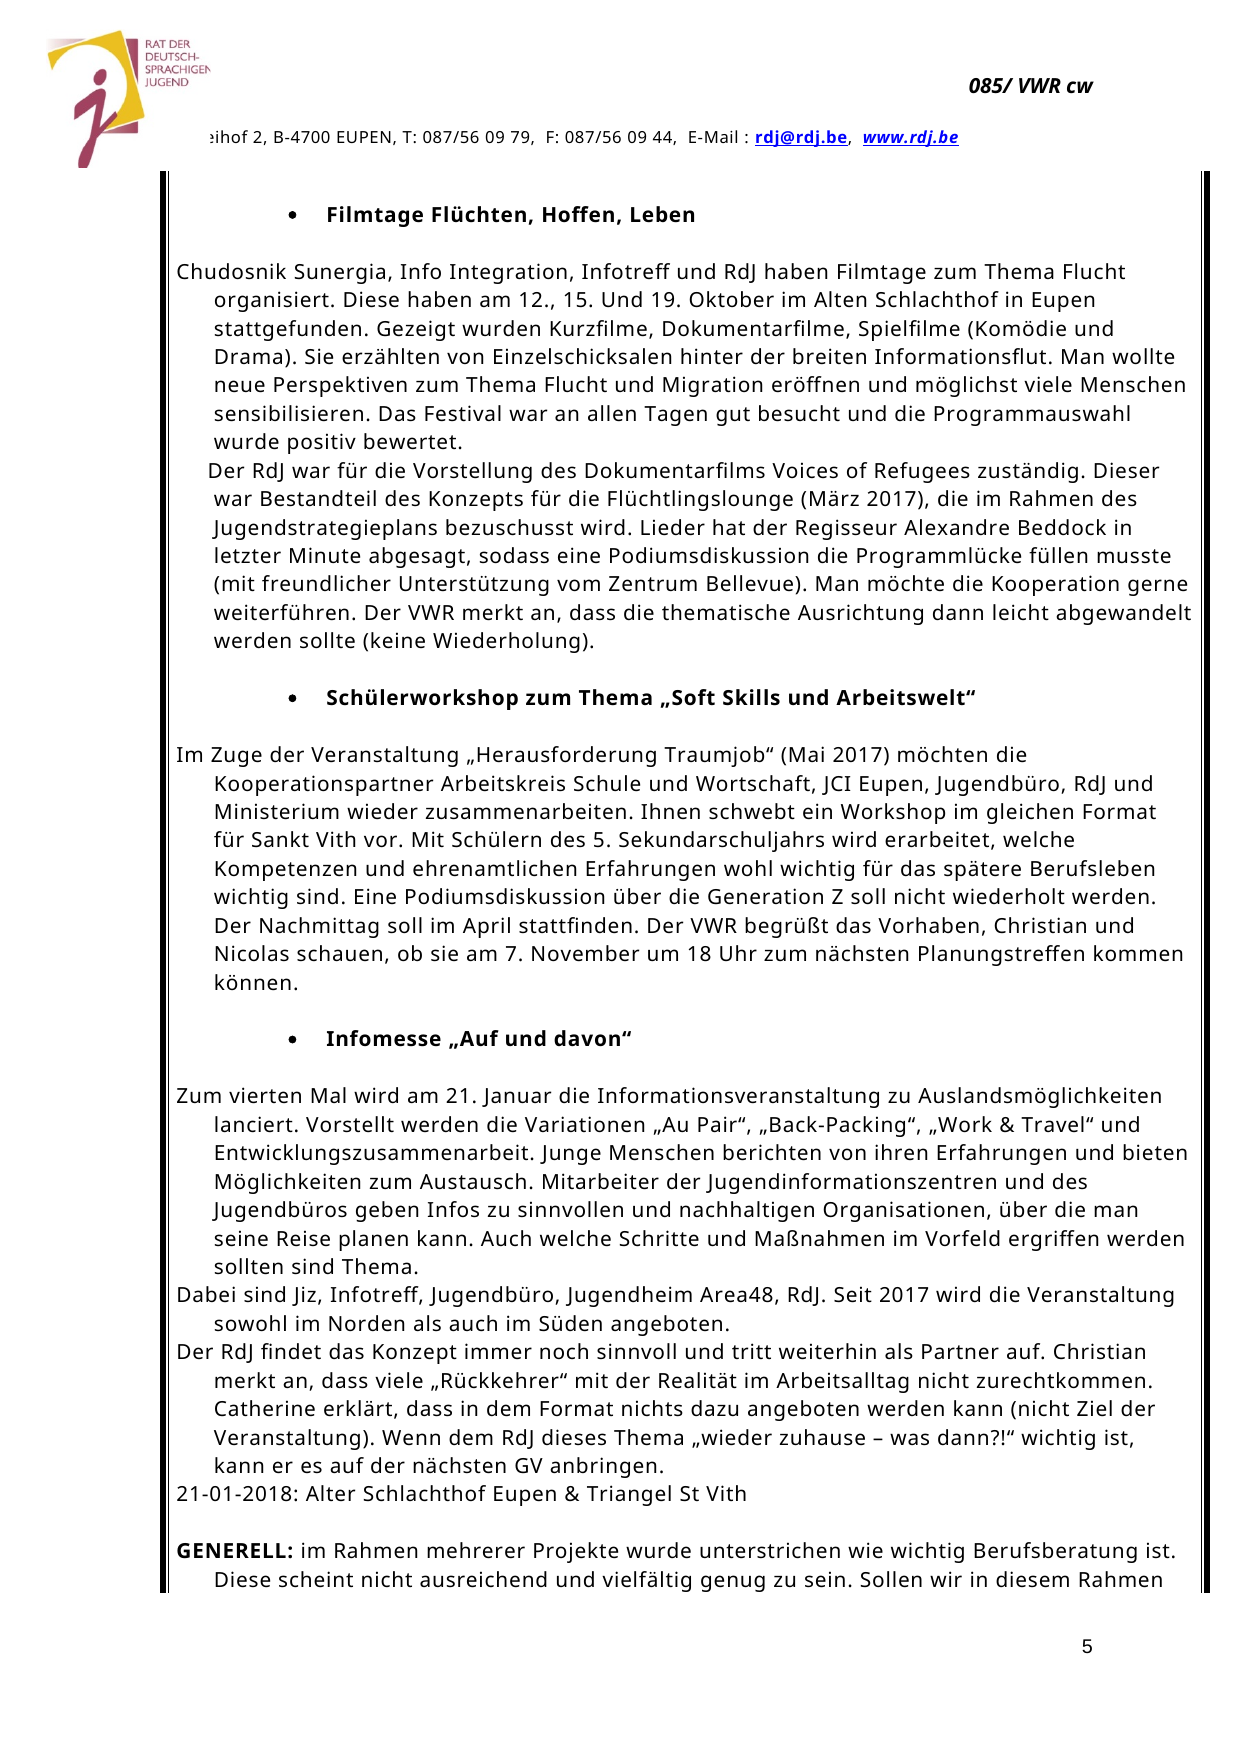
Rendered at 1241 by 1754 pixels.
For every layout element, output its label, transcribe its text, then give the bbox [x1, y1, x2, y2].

picture [44, 29, 211, 167]
